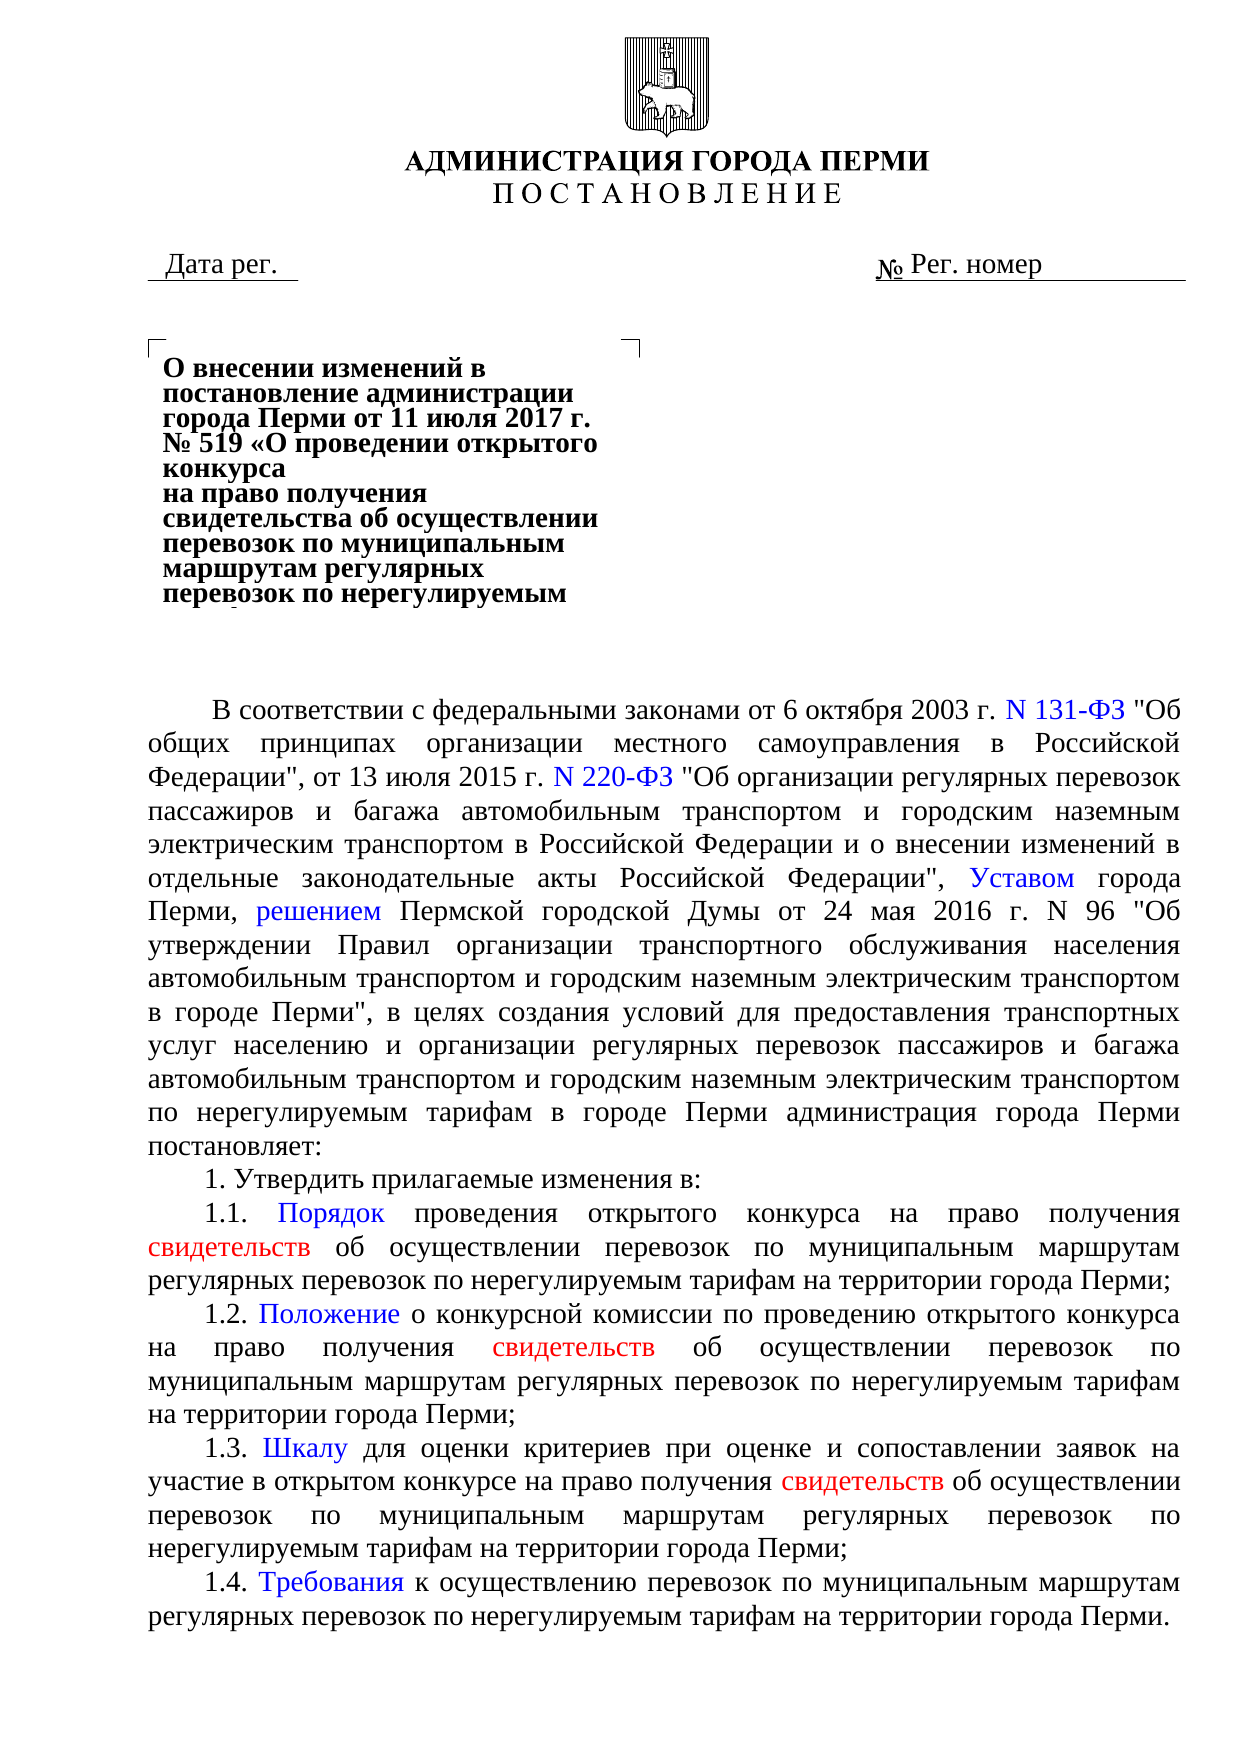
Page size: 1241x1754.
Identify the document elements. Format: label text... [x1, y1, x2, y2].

text 1. Утвердить прилагаемые изменения в: [148, 1162, 1181, 1195]
text В соответствии с федеральными законами от 6 октября 2003 г. N 131-ФЗ "Об общих принципах организации местного самоуправления в Российской Федерации", от 13 июля 2015 г. N 220-ФЗ "Об организации регулярных перевозок пассажиров и багажа автомобильным транспортом и городским наземным электрическим транспортом в Российской Федерации и о внесении изменений в отдельные законодательные акты Российской Федерации", Уставом города Перми, решением Пермской городской Думы от 24 мая 2016 г. N 96 "Об утверждении Правил организации транспортного обслуживания населения автомобильным транспортом и городским наземным электрическим транспортом в городе Перми", в целях создания условий для предоставления транспортных услуг населению и организации регулярных перевозок пассажиров и багажа автомобильным транспортом и городским наземным электрическим транспортом по нерегулируемым тарифам в городе Перми администрация города Перми постановляет: [148, 692, 1181, 1162]
text 1.4. Требования к осуществлению перевозок по муниципальным маршрутам регулярных перевозок по нерегулируемым тарифам на территории города Перми. [148, 1564, 1181, 1631]
text 1.3. Шкалу для оценки критериев при оценке и сопоставлении заявок на участие в открытом конкурсе на право получения свидетельств об осуществлении перевозок по муниципальным маршрутам регулярных перевозок по нерегулируемым тарифам на территории города Перми; [148, 1430, 1181, 1564]
text 1.2. Положение о конкурсной комиссии по проведению открытого конкурса на право получения свидетельств об осуществлении перевозок по муниципальным маршрутам регулярных перевозок по нерегулируемым тарифам на территории города Перми; [148, 1296, 1181, 1430]
text 1.1. Порядок проведения открытого конкурса на право получения свидетельств об осуществлении перевозок по муниципальным маршрутам регулярных перевозок по нерегулируемым тарифам на территории города Перми; [148, 1195, 1181, 1296]
